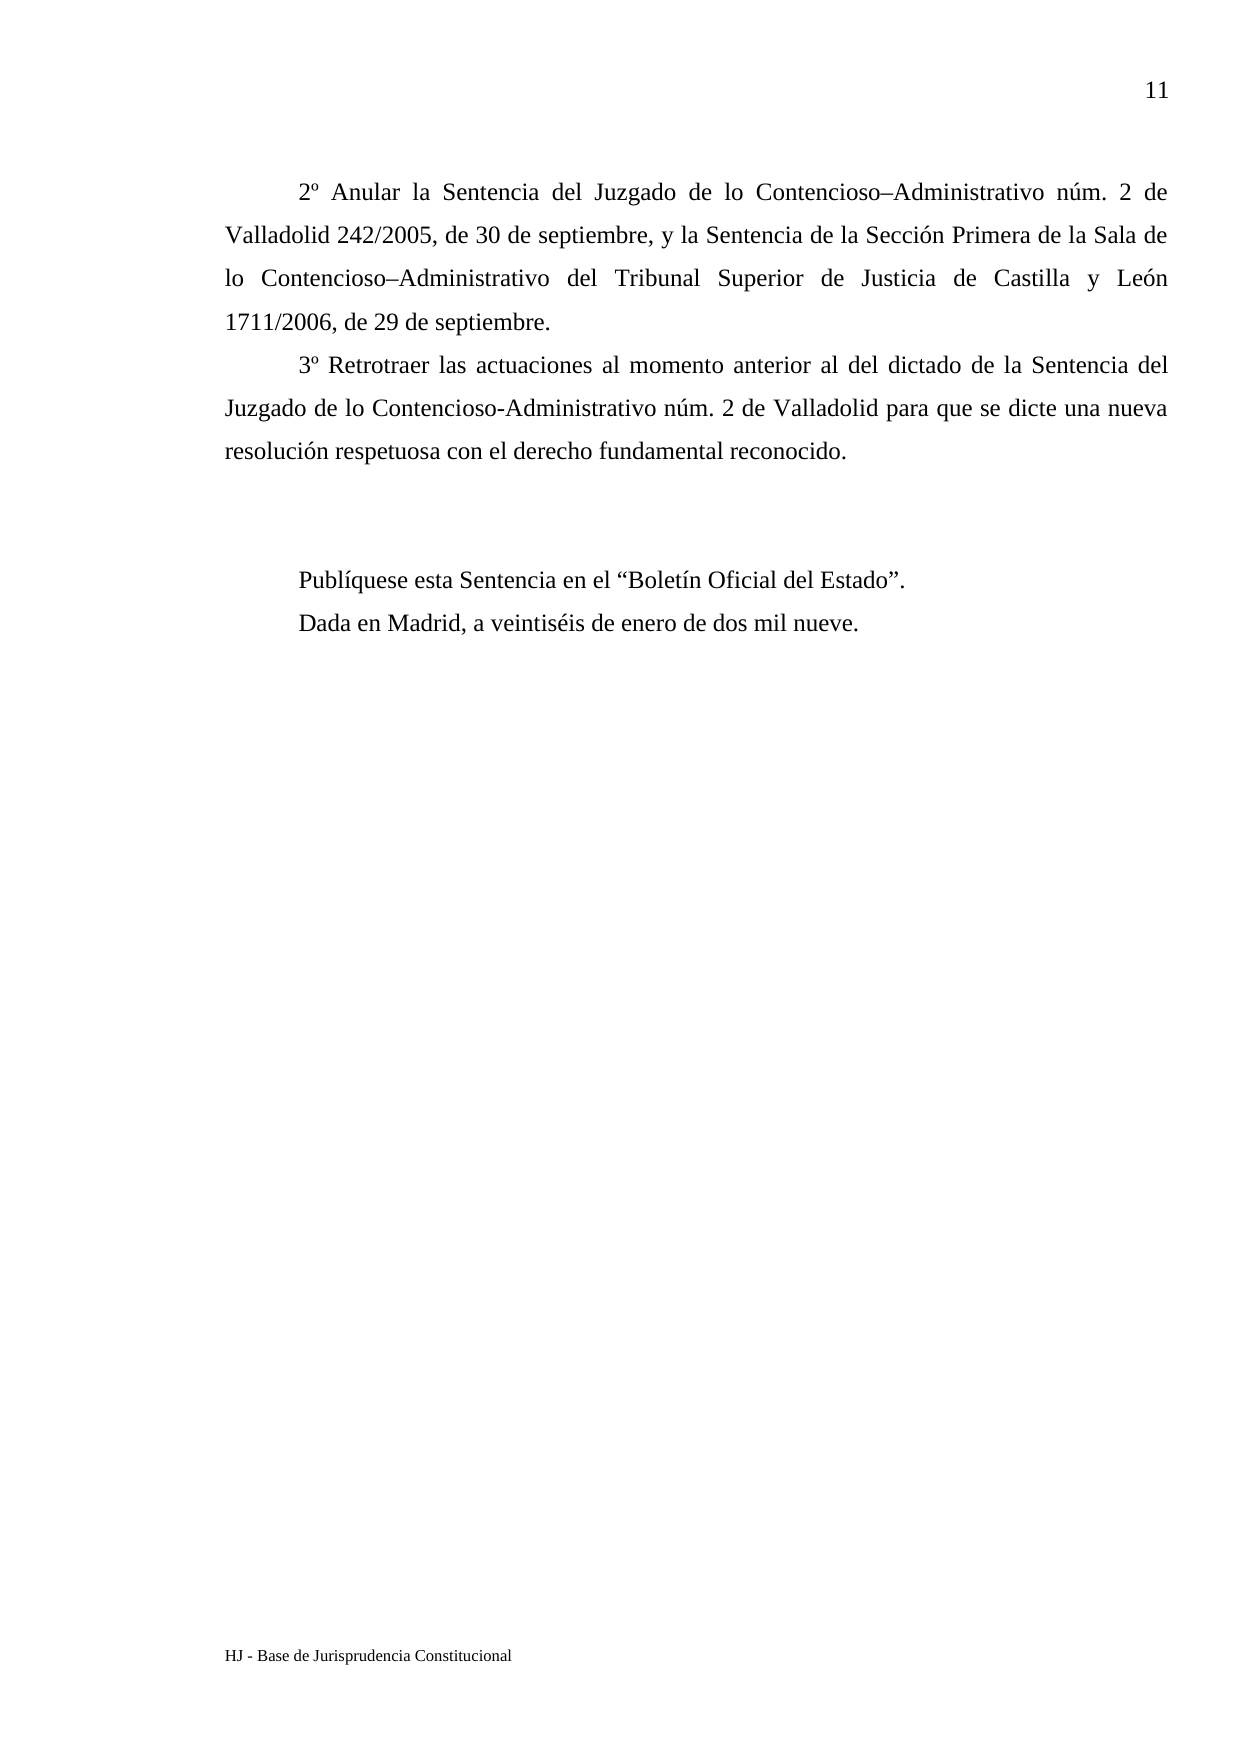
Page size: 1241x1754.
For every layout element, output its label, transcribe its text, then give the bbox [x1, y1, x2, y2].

text 2º Anular la Sentencia del Juzgado de lo Contencioso–Administrativo núm. 2 de Valladolid 242/2005, de 30 de septiembre, y la Sentencia de la Sección Primera de la Sala de lo Contencioso–Administrativo del Tribunal Superior de Justicia de Castilla y León 1711/2006, de 29 de septiembre. [224, 177, 1169, 335]
text Dada en Madrid, a veintiséis de enero de dos mil nueve. [224, 608, 1169, 637]
text 3º Retrotraer las actuaciones al momento anterior al del dictado de la Sentencia del Juzgado de lo Contencioso-Administrativo núm. 2 de Valladolid para que se dicte una nueva resolución respetuosa con el derecho fundamental reconocido. [224, 350, 1169, 465]
text Publíquese esta Sentencia en el “Boletín Oficial del Estado”. [224, 565, 1169, 594]
